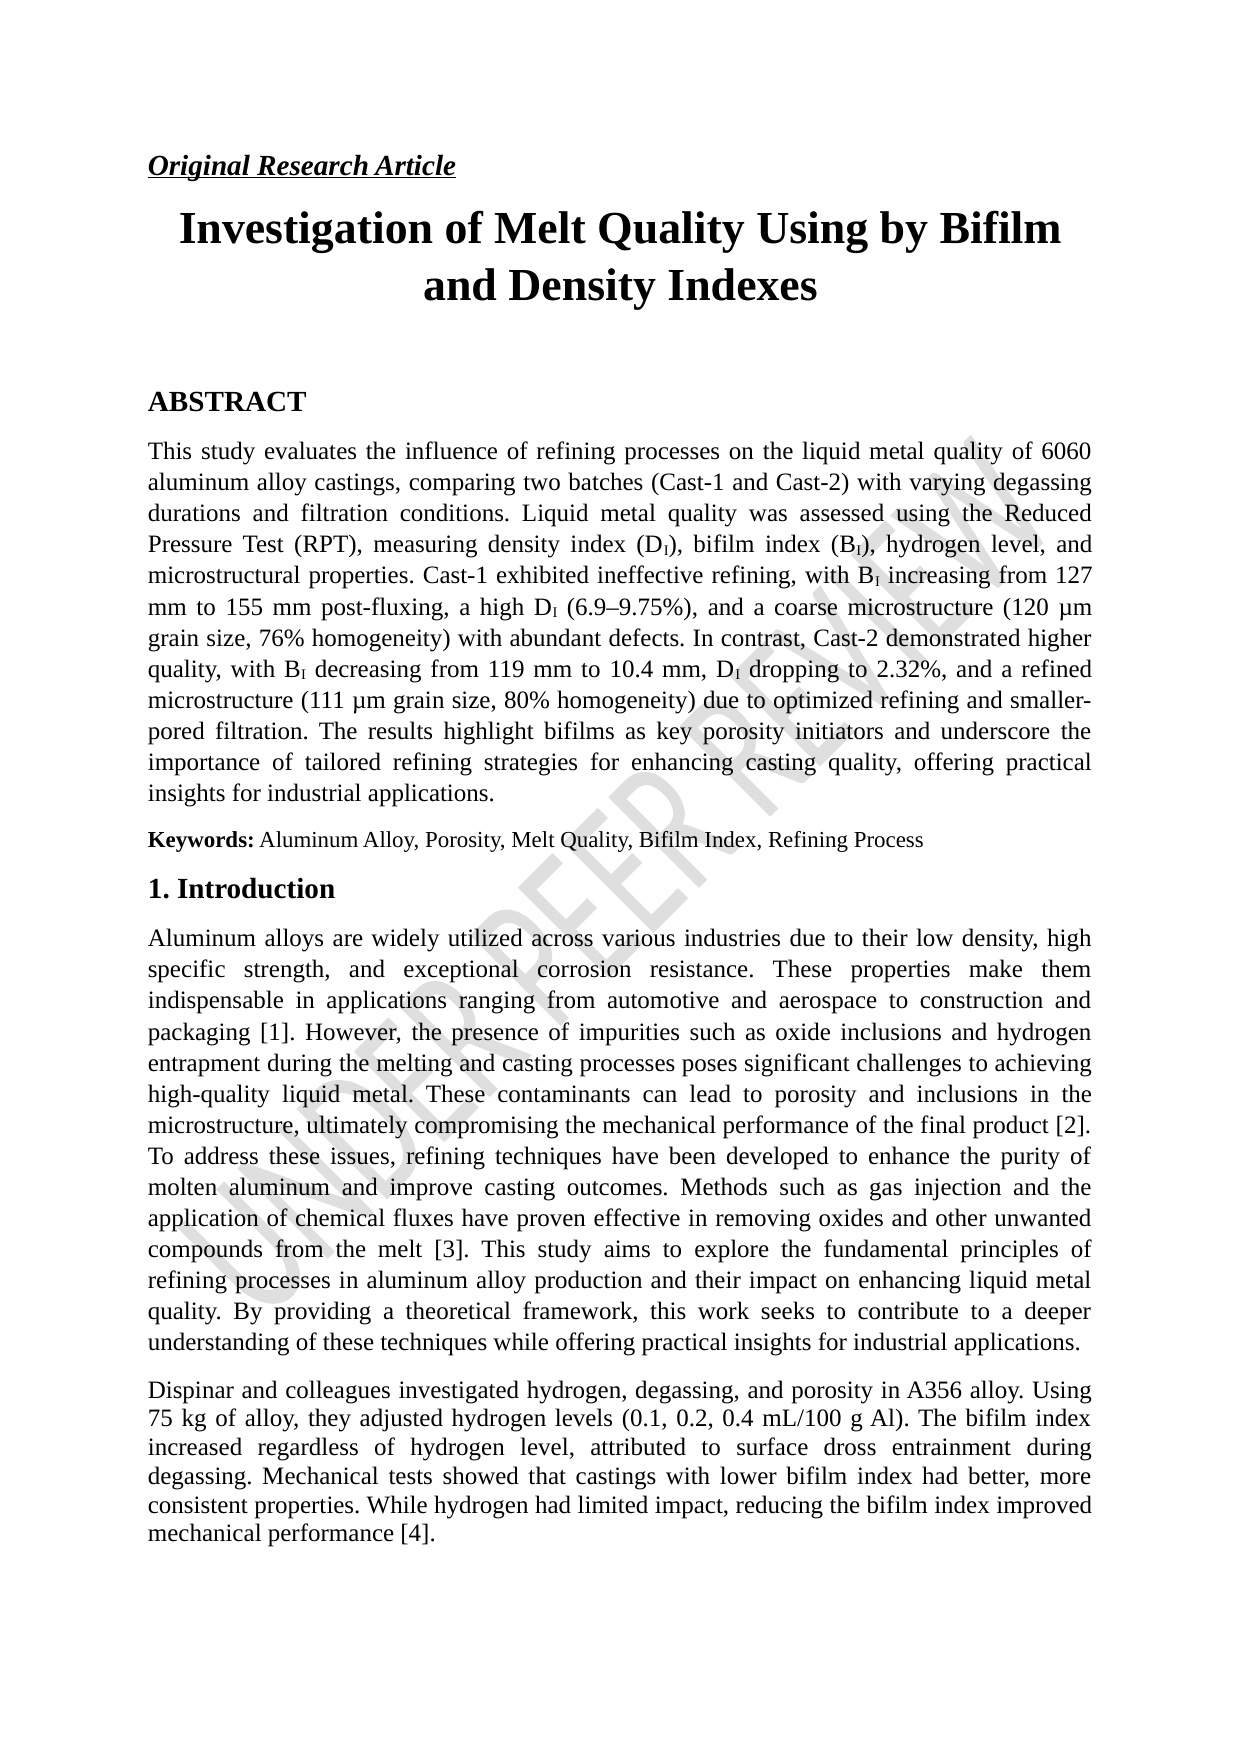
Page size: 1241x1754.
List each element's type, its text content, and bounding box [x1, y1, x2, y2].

text Keywords: Aluminum Alloy, Porosity, Melt Quality, Bifilm Index, Refining Process [148, 826, 1093, 852]
text Investigation of Melt Quality Using by Bifilm and Density Indexes [148, 200, 1093, 310]
text This study evaluates the influence of refining processes on the liquid metal quality of 6060 aluminum alloy castings, comparing two batches (Cast-1 and Cast-2) with varying degassing durations and filtration conditions. Liquid metal quality was assessed using the Reduced Pressure Test (RPT), measuring density index (DI), bifilm index (BI), hydrogen level, and microstructural properties. Cast-1 exhibited ineffective refining, with BI increasing from 127 mm to 155 mm post-fluxing, a high DI (6.9–9.75%), and a coarse microstructure (120 µm grain size, 76% homogeneity) with abundant defects. In contrast, Cast-2 demonstrated higher quality, with BI decreasing from 119 mm to 10.4 mm, DI dropping to 2.32%, and a refined microstructure (111 µm grain size, 80% homogeneity) due to optimized refining and smaller-pored filtration. The results highlight bifilms as key porosity initiators and underscore the importance of tailored refining strategies for enhancing casting quality, offering practical insights for industrial applications. [148, 436, 1093, 807]
text Dispinar and colleagues investigated hydrogen, degassing, and porosity in A356 alloy. Using 75 kg of alloy, they adjusted hydrogen levels (0.1, 0.2, 0.4 mL/100 g Al). The bifilm index increased regardless of hydrogen level, attributed to surface dross entrainment during degassing. Mechanical tests showed that castings with lower bifilm index had better, more consistent properties. While hydrogen had limited impact, reducing the bifilm index improved mechanical performance [4]. [148, 1375, 1093, 1547]
text ABSTRACT [148, 384, 1093, 417]
text Original Research Article [148, 148, 1093, 181]
text Aluminum alloys are widely utilized across various industries due to their low density, high specific strength, and exceptional corrosion resistance. These properties make them indispensable in applications ranging from automotive and aerospace to construction and packaging [1]. However, the presence of impurities such as oxide inclusions and hydrogen entrapment during the melting and casting processes poses significant challenges to achieving high-quality liquid metal. These contaminants can lead to porosity and inclusions in the microstructure, ultimately compromising the mechanical performance of the final product [2]. To address these issues, refining techniques have been developed to enhance the purity of molten aluminum and improve casting outcomes. Methods such as gas injection and the application of chemical fluxes have proven effective in removing oxides and other unwanted compounds from the melt [3]. This study aims to explore the fundamental principles of refining processes in aluminum alloy production and their impact on enhancing liquid metal quality. By providing a theoretical framework, this work seeks to contribute to a deeper understanding of these techniques while offering practical insights for industrial applications. [148, 923, 1093, 1356]
text 1. Introduction [148, 871, 1093, 904]
